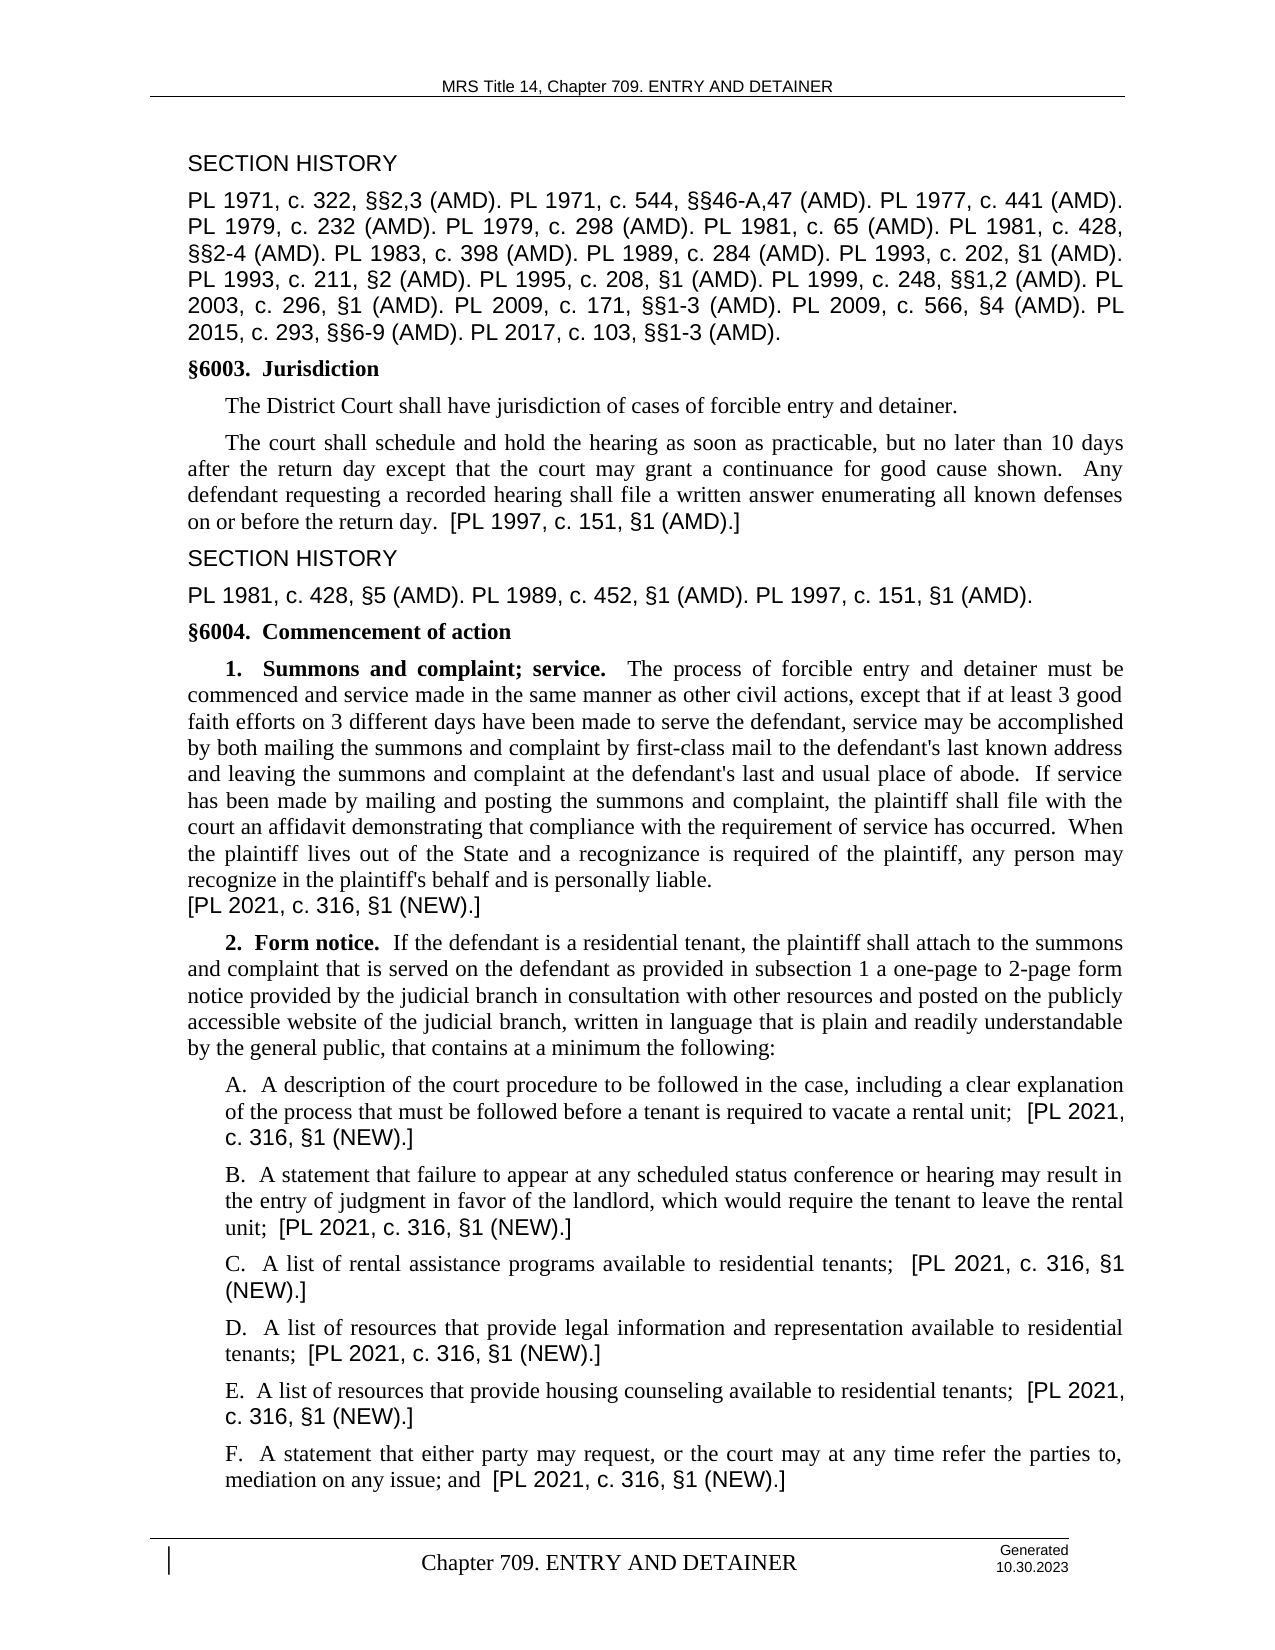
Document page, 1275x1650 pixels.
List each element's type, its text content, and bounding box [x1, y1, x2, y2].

text A. A description of the court procedure to be followed in the case, including a clear explanation of the process that must be followed before a tenant is required to vacate a rental unit; [PL 2021, c. 316, §1 (NEW).] [225, 1071, 1125, 1150]
text F. A statement that either party may request, or the court may at any time refer the parties to, mediation on any issue; and [PL 2021, c. 316, §1 (NEW).] [225, 1440, 1125, 1493]
text 1. Summons and complaint; service. The process of forcible entry and detainer must be commenced and service made in the same manner as other civil actions, except that if at least 3 good faith efforts on 3 different days have been made to serve the defendant, service may be accomplished by both mailing the summons and complaint by first-class mail to the defendant's last known address and leaving the summons and complaint at the defendant's last and usual place of abode. If service has been made by mailing and posting the summons and complaint, the plaintiff shall file with the court an affidavit demonstrating that compliance with the requirement of service has occurred. When the plaintiff lives out of the State and a recognizance is required of the plaintiff, any person may recognize in the plaintiff's behalf and is personally liable. [187, 655, 1125, 892]
text [PL 2021, c. 316, §1 (NEW).] [187, 892, 1125, 919]
text D. A list of resources that provide legal information and representation available to residential tenants; [PL 2021, c. 316, §1 (NEW).] [225, 1314, 1125, 1366]
text E. A list of resources that provide housing counseling available to residential tenants; [PL 2021, c. 316, §1 (NEW).] [225, 1377, 1125, 1430]
text §6003. Jurisdiction [187, 355, 1125, 382]
text 2. Form notice. If the defendant is a residential tenant, the plaintiff shall attach to the summons and complaint that is served on the defendant as provided in subsection 1 a one-page to 2-page form notice provided by the judicial branch in consultation with other resources and posted on the publicly accessible website of the judicial branch, written in language that is plain and readily understandable by the general public, that contains at a minimum the following: [187, 929, 1125, 1061]
text §6004. Commencement of action [187, 618, 1125, 645]
text PL 1981, c. 428, §5 (AMD). PL 1989, c. 452, §1 (AMD). PL 1997, c. 151, §1 (AMD). [187, 582, 1125, 608]
text C. A list of rental assistance programs available to residential tenants; [PL 2021, c. 316, §1 (NEW).] [225, 1250, 1125, 1303]
text B. A statement that failure to appear at any scheduled status conference or hearing may result in the entry of judgment in favor of the landlord, which would require the tenant to leave the rental unit; [PL 2021, c. 316, §1 (NEW).] [225, 1161, 1125, 1240]
text The District Court shall have jurisdiction of cases of forcible entry and detainer. [187, 392, 1125, 418]
text The court shall schedule and hold the hearing as soon as practicable, but no later than 10 days after the return day except that the court may grant a continuance for good cause shown. Any defendant requesting a recorded hearing shall file a written answer enumerating all known defenses on or before the return day. [PL 1997, c. 151, §1 (AMD).] [187, 429, 1125, 534]
text SECTION HISTORY [187, 545, 1125, 571]
text PL 1971, c. 322, §§2,3 (AMD). PL 1971, c. 544, §§46-A,47 (AMD). PL 1977, c. 441 (AMD). PL 1979, c. 232 (AMD). PL 1979, c. 298 (AMD). PL 1981, c. 65 (AMD). PL 1981, c. 428, §§2-4 (AMD). PL 1983, c. 398 (AMD). PL 1989, c. 284 (AMD). PL 1993, c. 202, §1 (AMD). PL 1993, c. 211, §2 (AMD). PL 1995, c. 208, §1 (AMD). PL 1999, c. 248, §§1,2 (AMD). PL 2003, c. 296, §1 (AMD). PL 2009, c. 171, §§1-3 (AMD). PL 2009, c. 566, §4 (AMD). PL 2015, c. 293, §§6-9 (AMD). PL 2017, c. 103, §§1-3 (AMD). [187, 187, 1125, 345]
text SECTION HISTORY [187, 150, 1125, 176]
